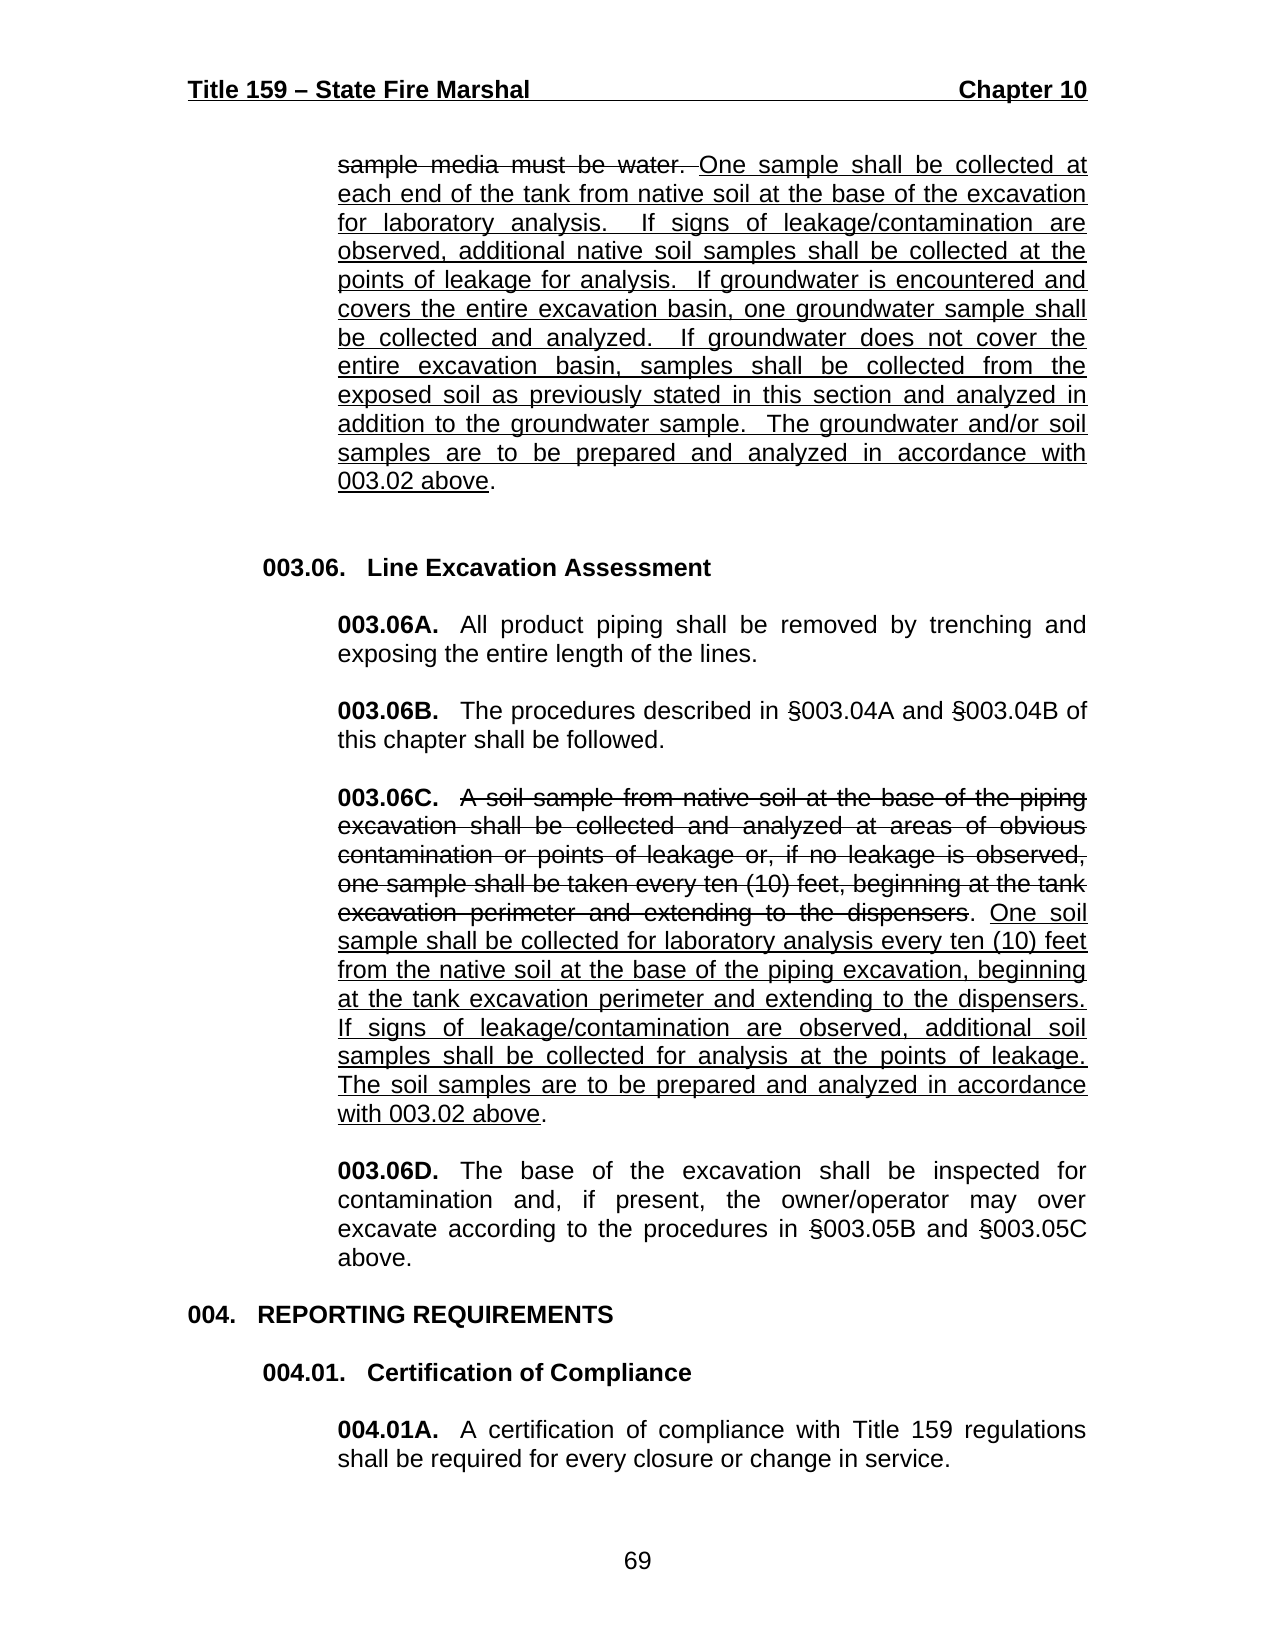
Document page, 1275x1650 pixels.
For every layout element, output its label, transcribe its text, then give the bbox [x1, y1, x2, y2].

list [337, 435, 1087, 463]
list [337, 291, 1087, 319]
list A soil sample from native soil at the base of the piping excavation shall be collected and analyzed at areas of obvious contamination or points of leakage or, if no leakage is observed, one sample shall be taken every ten (10) feet, beginning at the tank excavation perimeter and extending to the dispensers. One soil sample shall be collected for laboratory analysis every ten (10) feet from the native soil at the base of the piping excavation, beginning at the tank excavation perimeter and extending to the dispensers. If signs of leakage/contamination are observed, additional soil samples shall be collected for analysis at the points of leakage. The soil samples are to be prepared and analyzed in accordance with 003.02 above. [337, 886, 1087, 951]
list The procedures described in §003.04A and §003.04B of this chapter shall be followed. [337, 696, 1087, 754]
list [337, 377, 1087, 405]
list Line Excavation Assessment [262, 552, 1087, 581]
list Certification of Compliance [262, 1357, 1087, 1386]
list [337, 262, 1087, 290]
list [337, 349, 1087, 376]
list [337, 150, 1087, 204]
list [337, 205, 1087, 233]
list REPORTING REQUIREMENTS [187, 1300, 1087, 1329]
list The base of the excavation shall be inspected for contamination and, if present, the owner/operator may over excavate according to the procedures in §003.05B and §003.05C above. [337, 1156, 1087, 1271]
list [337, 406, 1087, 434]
list All product piping shall be removed by trenching and exposing the entire length of the lines. [337, 610, 1087, 667]
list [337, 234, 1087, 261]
list A certification of compliance with Title 159 regulations shall be required for every closure or change in service. [337, 1415, 1087, 1472]
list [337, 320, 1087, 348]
